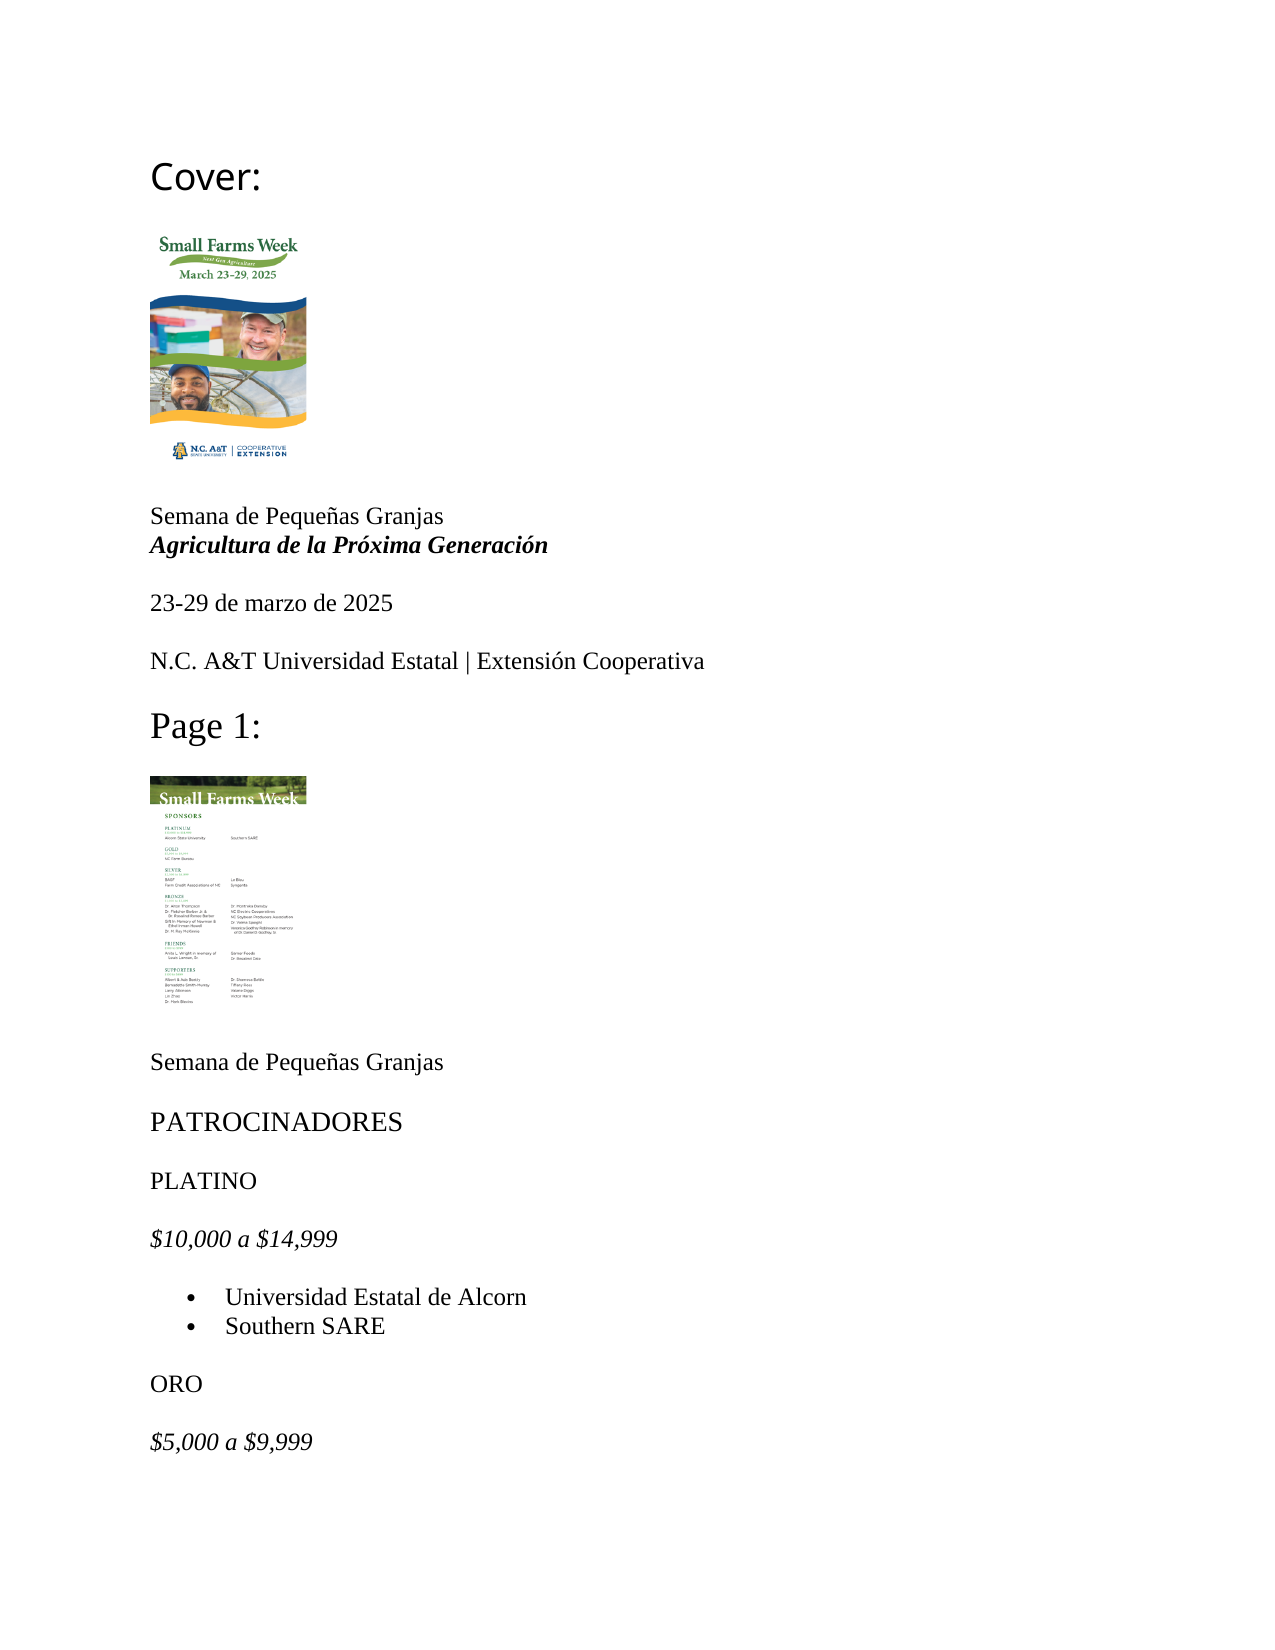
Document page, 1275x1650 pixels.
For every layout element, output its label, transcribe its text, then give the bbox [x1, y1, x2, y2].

text Cover: [150, 150, 1125, 201]
text PATROCINADORES [150, 1105, 1125, 1137]
text $10,000 a $14,999 [150, 1224, 1125, 1253]
list Universidad Estatal de Alcorn [187, 1282, 1125, 1311]
text ORO [150, 1369, 1125, 1398]
text Page 1: [150, 704, 1125, 747]
picture [150, 225, 307, 467]
picture [150, 776, 307, 1018]
text $5,000 a $9,999 [150, 1427, 1125, 1456]
text PLATINO [150, 1166, 1125, 1195]
list Southern SARE [187, 1311, 1125, 1340]
text N.C. A&T Universidad Estatal | Extensión Cooperativa [150, 646, 1125, 674]
text 23-29 de marzo de 2025 [150, 588, 1125, 617]
text Semana de Pequeñas Granjas Agricultura de la Próxima Generación [150, 501, 1125, 559]
text Semana de Pequeñas Granjas [150, 1047, 1125, 1076]
